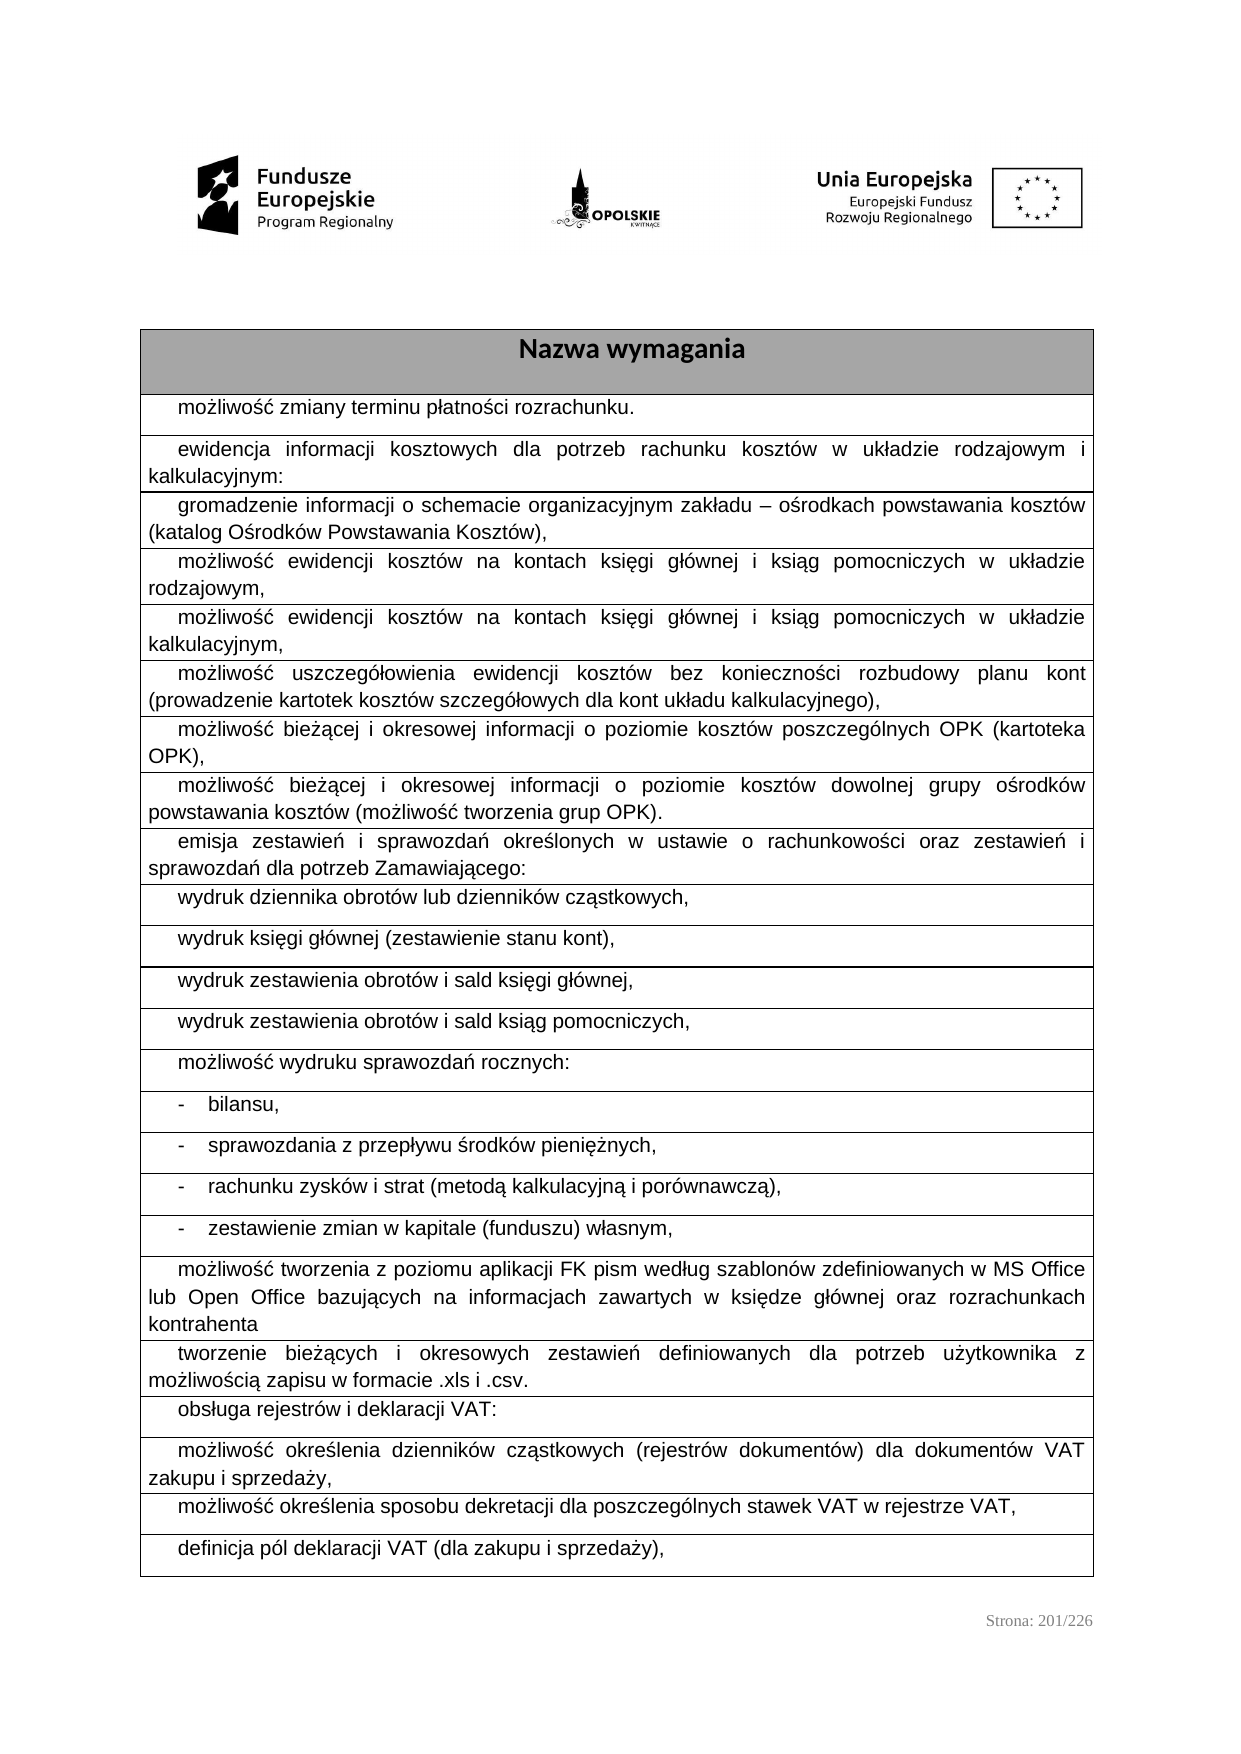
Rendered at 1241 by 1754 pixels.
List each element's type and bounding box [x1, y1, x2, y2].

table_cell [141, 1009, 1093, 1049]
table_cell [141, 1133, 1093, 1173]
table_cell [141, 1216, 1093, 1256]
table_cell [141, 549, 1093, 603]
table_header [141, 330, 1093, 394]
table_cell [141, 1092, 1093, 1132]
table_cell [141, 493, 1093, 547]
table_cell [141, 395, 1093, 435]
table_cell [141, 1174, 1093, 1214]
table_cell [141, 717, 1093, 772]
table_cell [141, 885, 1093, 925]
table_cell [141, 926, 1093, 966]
picture [177, 134, 1103, 255]
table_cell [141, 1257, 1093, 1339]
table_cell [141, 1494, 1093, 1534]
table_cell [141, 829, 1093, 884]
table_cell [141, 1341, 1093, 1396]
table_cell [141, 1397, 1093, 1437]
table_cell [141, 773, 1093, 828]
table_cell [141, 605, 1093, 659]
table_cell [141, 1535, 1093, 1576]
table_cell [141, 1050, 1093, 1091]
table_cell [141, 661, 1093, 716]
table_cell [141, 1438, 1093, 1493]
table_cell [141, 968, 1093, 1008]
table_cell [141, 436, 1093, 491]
